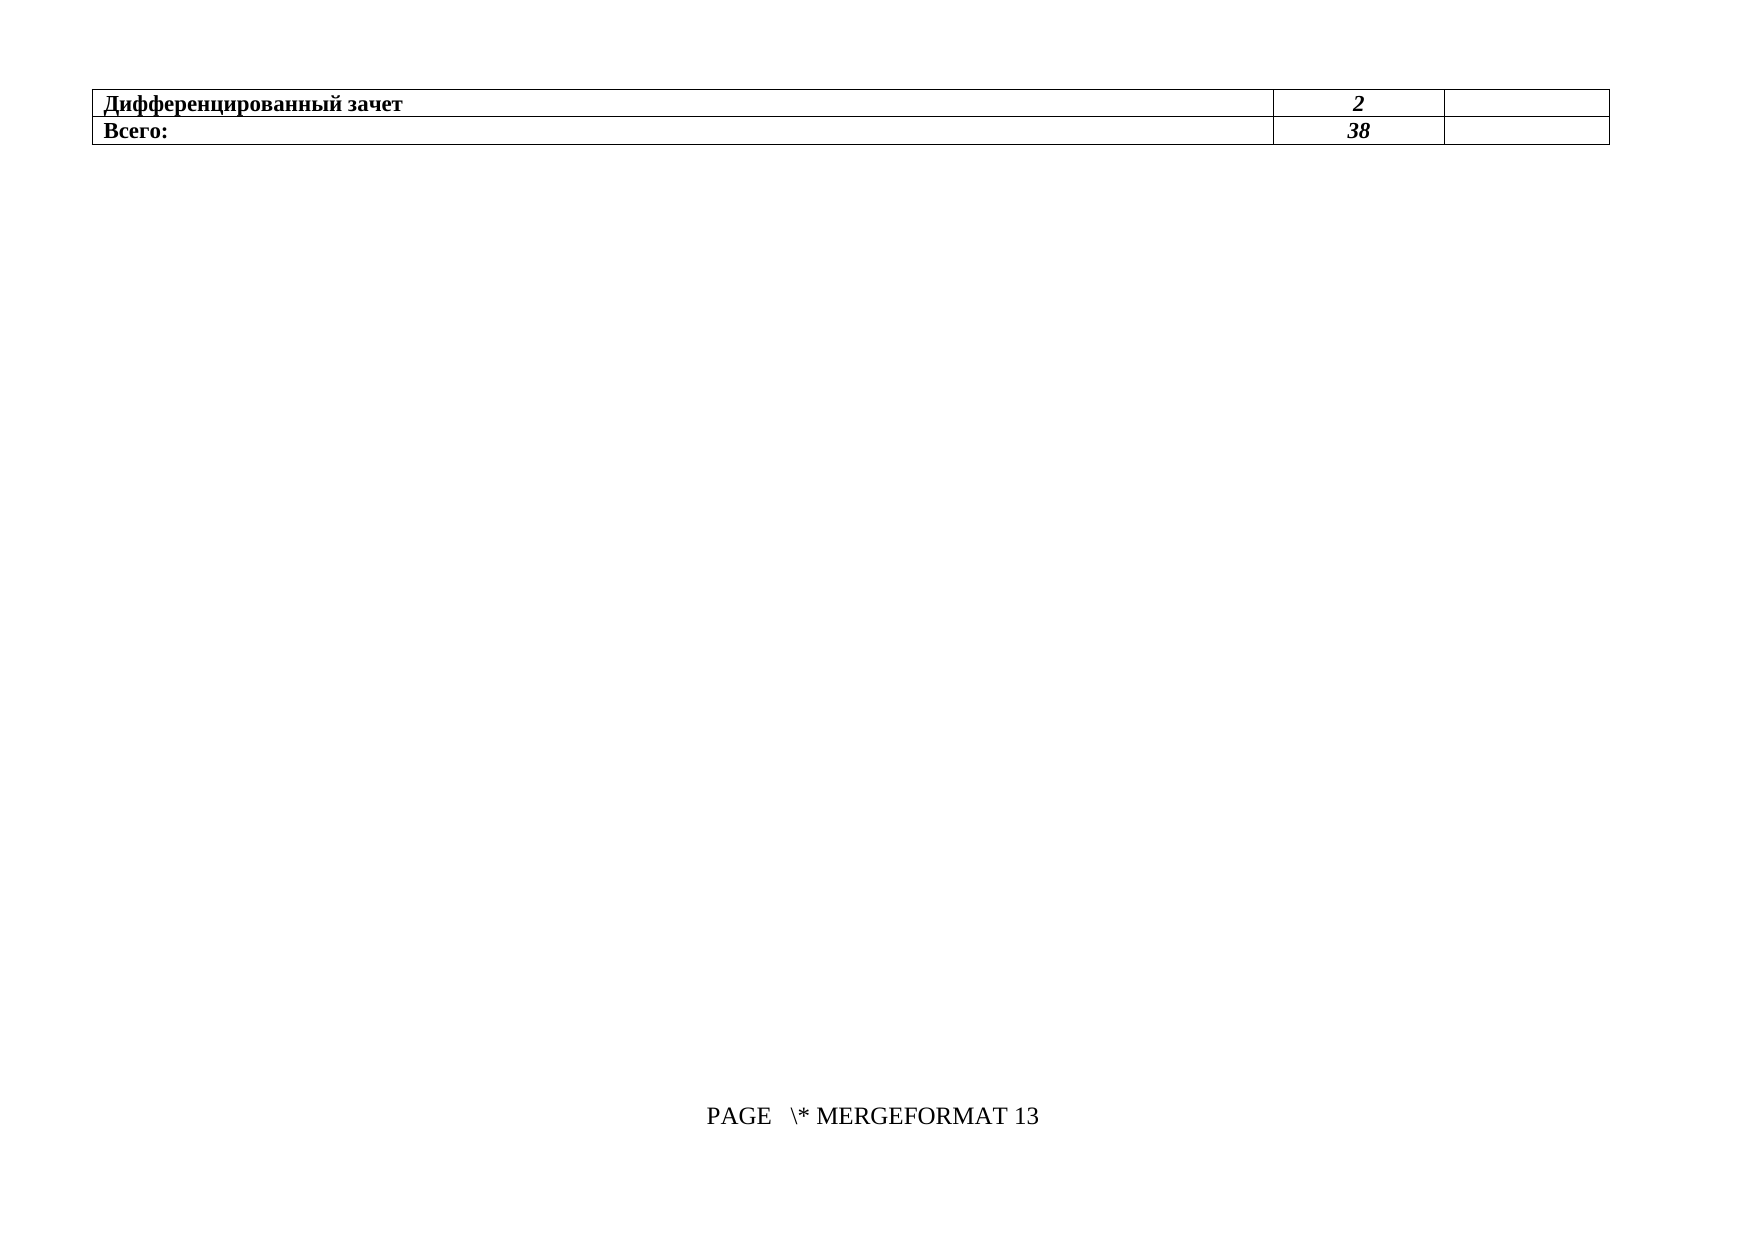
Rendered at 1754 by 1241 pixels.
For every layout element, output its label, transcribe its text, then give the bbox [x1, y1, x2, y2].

table_cell 38 [1274, 117, 1444, 143]
table_cell [1445, 117, 1609, 143]
table_cell [1445, 90, 1609, 116]
table_cell Всего: [93, 117, 1273, 143]
table_cell 2 [1274, 90, 1444, 116]
table_cell Дифференцированный зачет [93, 90, 1273, 116]
